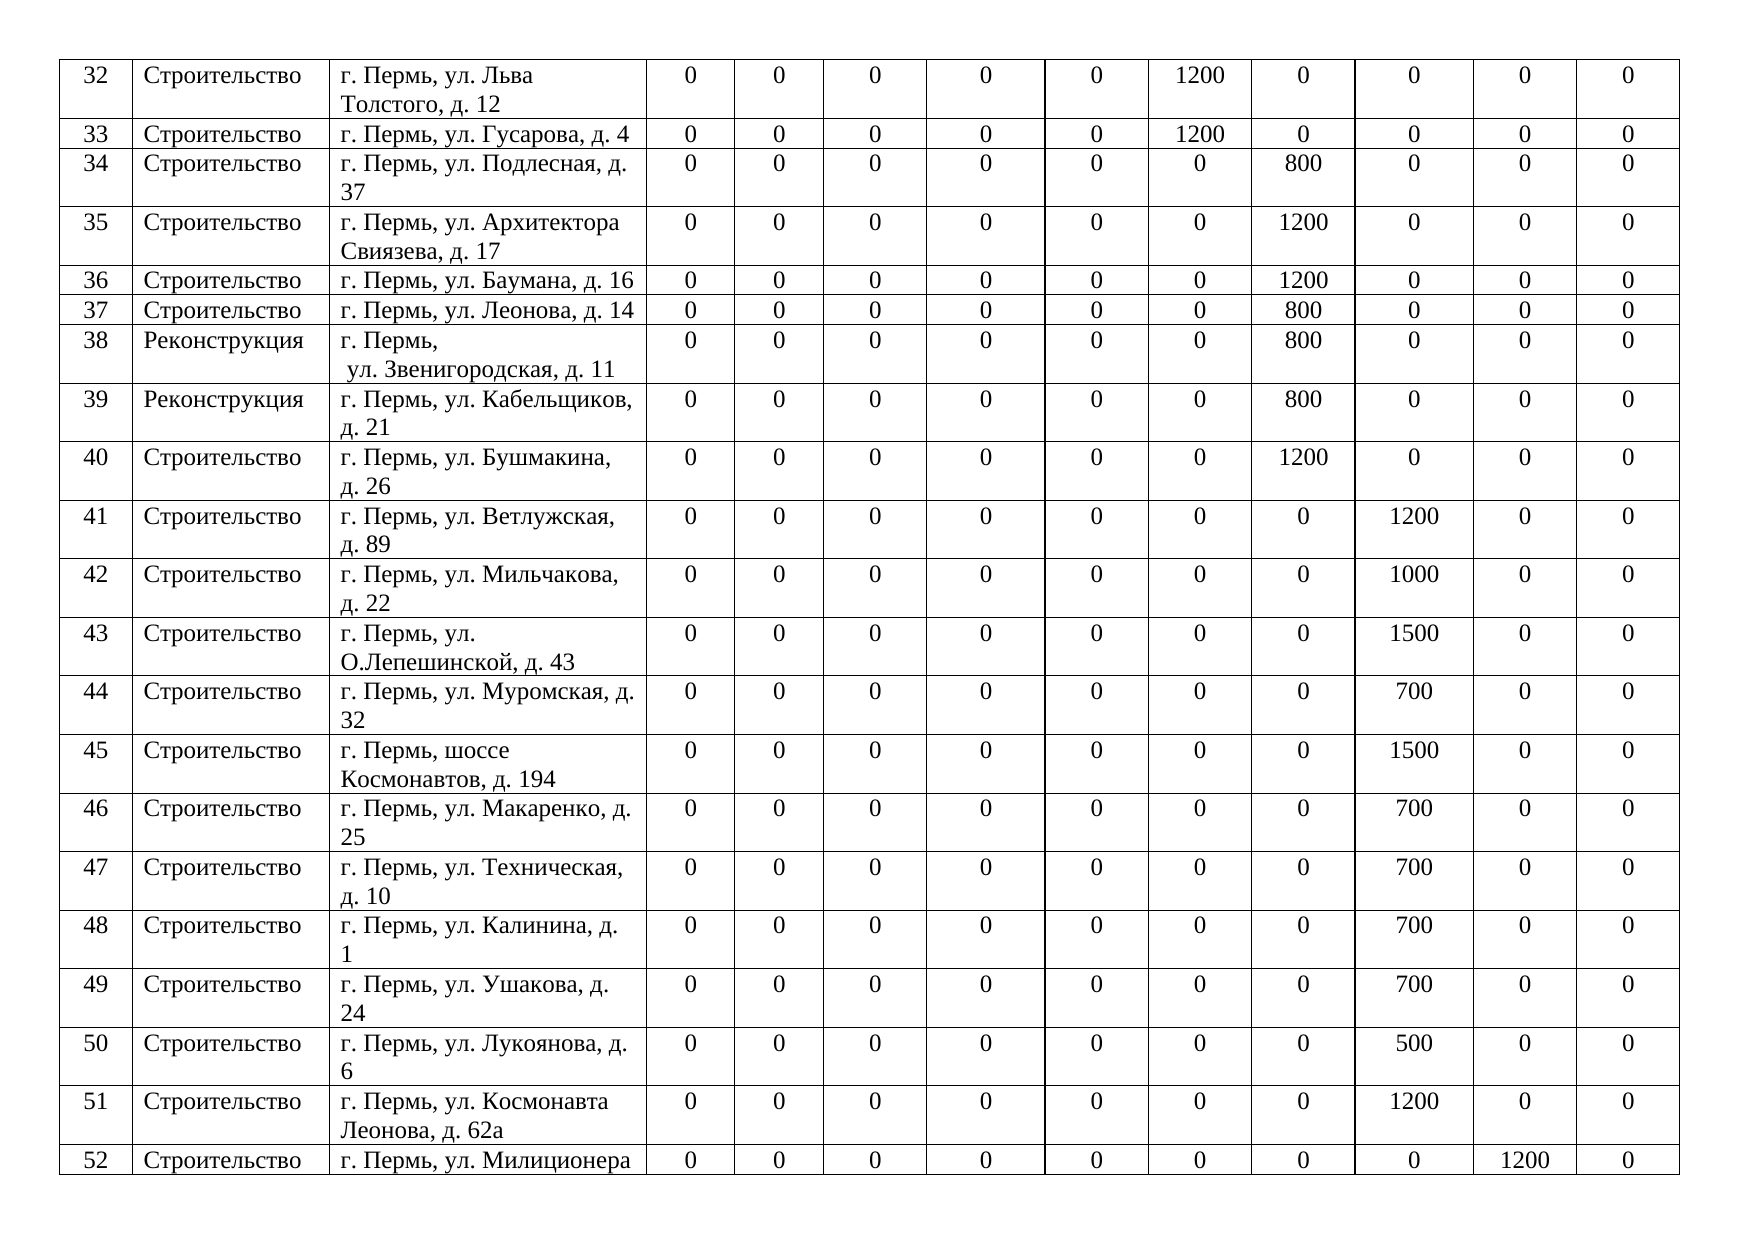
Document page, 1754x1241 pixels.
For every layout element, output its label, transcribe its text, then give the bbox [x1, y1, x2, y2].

table_cell 0 [1252, 1086, 1354, 1144]
table_cell 0 [1149, 384, 1251, 441]
table_cell Строительство [133, 735, 329, 792]
table_cell 0 [824, 266, 926, 294]
table_cell 0 [1577, 442, 1679, 500]
table_cell 36 [60, 266, 132, 294]
table_cell Строительство [133, 266, 329, 294]
table_cell 0 [1046, 325, 1148, 383]
table_cell 0 [824, 1086, 926, 1144]
table_cell 0 [1577, 1086, 1679, 1144]
table_cell 0 [1577, 119, 1679, 147]
table_cell 38 [60, 325, 132, 383]
table_cell 0 [647, 618, 734, 675]
table_cell 0 [647, 559, 734, 617]
table_cell 52 [60, 1145, 132, 1173]
table_cell 0 [1046, 735, 1148, 792]
table_cell 50 [60, 1028, 132, 1085]
table_cell 0 [647, 325, 734, 383]
table_cell 0 [1046, 1145, 1148, 1173]
table_cell 1500 [1356, 618, 1473, 675]
table_cell Строительство [133, 618, 329, 675]
table_cell 0 [647, 852, 734, 909]
table_cell 0 [647, 442, 734, 500]
table_cell 39 [60, 384, 132, 441]
table_cell 0 [927, 442, 1044, 500]
table_cell г. Пермь, ул. Ушакова, д. 24 [330, 969, 646, 1027]
table_cell 0 [927, 266, 1044, 294]
table_cell 0 [1577, 618, 1679, 675]
table_cell 0 [1577, 735, 1679, 792]
table_cell 0 [927, 735, 1044, 792]
table_cell 0 [1356, 266, 1473, 294]
table_cell 800 [1252, 384, 1354, 441]
table_cell 0 [927, 618, 1044, 675]
table_cell 0 [1577, 852, 1679, 909]
table_cell Строительство [133, 911, 329, 968]
table_cell Строительство [133, 676, 329, 734]
table_cell 1200 [1149, 119, 1251, 147]
table_cell 0 [1577, 295, 1679, 324]
table_cell Строительство [133, 1145, 329, 1173]
table_cell 0 [1577, 794, 1679, 851]
table_cell 0 [1577, 60, 1679, 118]
table_cell г. Пермь, ул. Муромская, д. 32 [330, 676, 646, 734]
table_cell г. Пермь, шоссе Космонавтов, д. 194 [330, 735, 646, 792]
table_cell 0 [1474, 266, 1576, 294]
table_cell 0 [824, 119, 926, 147]
table_cell г. Пермь, ул. Архитектора Свиязева, д. 17 [330, 207, 646, 264]
table_cell 0 [927, 60, 1044, 118]
table_cell Реконструкция [133, 384, 329, 441]
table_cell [330, 1145, 646, 1173]
table_cell г. Пермь, ул. Гусарова, д. 4 [330, 119, 646, 147]
table_cell 0 [1356, 149, 1473, 206]
table_cell 0 [1577, 559, 1679, 617]
table_cell 0 [1149, 618, 1251, 675]
table_cell г. Пермь, ул. Ветлужская, д. 89 [330, 501, 646, 558]
table_cell 0 [1577, 676, 1679, 734]
table_cell г. Пермь, ул. Техническая, д. 10 [330, 852, 646, 909]
table_cell 0 [1356, 384, 1473, 441]
table_cell 0 [1149, 501, 1251, 558]
table_cell 0 [1252, 852, 1354, 909]
table_cell 0 [1046, 295, 1148, 324]
table_cell 0 [1149, 207, 1251, 264]
table_cell 0 [1577, 501, 1679, 558]
table_cell 700 [1356, 676, 1473, 734]
table_cell 48 [60, 911, 132, 968]
table_cell 0 [1046, 266, 1148, 294]
table_cell 0 [824, 618, 926, 675]
table_cell 0 [824, 911, 926, 968]
table_cell 0 [1149, 1028, 1251, 1085]
table_cell 32 [60, 60, 132, 118]
table_cell 0 [647, 676, 734, 734]
table_cell 0 [1046, 60, 1148, 118]
table_cell 0 [1577, 384, 1679, 441]
table_cell 0 [1046, 442, 1148, 500]
table_cell 0 [647, 1028, 734, 1085]
table_cell 0 [1252, 618, 1354, 675]
table_cell 0 [1474, 207, 1576, 264]
table_cell 0 [1252, 794, 1354, 851]
table_cell г. Пермь, ул. Макаренко, д. 25 [330, 794, 646, 851]
table_cell 45 [60, 735, 132, 792]
table_cell 0 [927, 794, 1044, 851]
table_cell 0 [1577, 1145, 1679, 1173]
table_cell 0 [735, 207, 823, 264]
table_cell г. Пермь, ул. Звенигородская, д. 11 [330, 325, 646, 383]
table_cell 44 [60, 676, 132, 734]
table_cell 34 [60, 149, 132, 206]
table_cell 0 [1356, 442, 1473, 500]
table_cell 700 [1356, 911, 1473, 968]
table_cell 0 [1149, 852, 1251, 909]
table_cell 0 [1149, 1086, 1251, 1144]
table_cell 0 [1474, 969, 1576, 1027]
table_cell 1200 [1149, 60, 1251, 118]
table_cell 1200 [1252, 442, 1354, 500]
table_cell 0 [1252, 60, 1354, 118]
table_cell Строительство [133, 501, 329, 558]
table_cell г. Пермь, ул. Баумана, д. 16 [330, 266, 646, 294]
table_cell 0 [1474, 384, 1576, 441]
table_cell 41 [60, 501, 132, 558]
table_cell 33 [60, 119, 132, 147]
table_cell 35 [60, 207, 132, 264]
table_cell 0 [735, 618, 823, 675]
table_cell Строительство [133, 442, 329, 500]
table_cell 0 [1474, 559, 1576, 617]
table_cell 0 [1252, 559, 1354, 617]
table_cell г. Пермь, ул. Льва Толстого, д. 12 [330, 60, 646, 118]
table_cell 42 [60, 559, 132, 617]
table_cell 0 [824, 1028, 926, 1085]
table_cell 47 [60, 852, 132, 909]
table_cell 0 [1046, 559, 1148, 617]
table_cell 0 [1474, 794, 1576, 851]
table_cell Строительство [133, 969, 329, 1027]
table_cell 0 [647, 207, 734, 264]
table_cell 0 [735, 442, 823, 500]
table_cell 1200 [1356, 1086, 1473, 1144]
table_cell 1500 [1356, 735, 1473, 792]
table_cell 0 [735, 325, 823, 383]
table_cell 0 [824, 1145, 926, 1173]
table_cell 0 [647, 735, 734, 792]
table_cell Строительство [133, 1028, 329, 1085]
table_cell 0 [1474, 442, 1576, 500]
table_cell 0 [1474, 119, 1576, 147]
table_cell 0 [1474, 1028, 1576, 1085]
table_cell 0 [735, 266, 823, 294]
table_cell 0 [647, 969, 734, 1027]
table_cell 0 [824, 60, 926, 118]
table_cell 0 [1577, 266, 1679, 294]
table_cell 0 [824, 559, 926, 617]
table_cell 0 [1149, 676, 1251, 734]
table_cell 0 [1046, 149, 1148, 206]
table_cell 0 [647, 384, 734, 441]
table_cell 0 [1149, 149, 1251, 206]
table_cell 0 [1474, 676, 1576, 734]
table_cell 0 [1474, 618, 1576, 675]
table_cell 0 [1149, 735, 1251, 792]
table_cell 0 [647, 501, 734, 558]
table_cell г. Пермь, ул. Леонова, д. 14 [330, 295, 646, 324]
table_cell 0 [927, 384, 1044, 441]
table_cell 0 [824, 295, 926, 324]
table_cell 0 [1356, 119, 1473, 147]
table_cell 0 [1356, 1145, 1473, 1173]
table_cell 0 [735, 295, 823, 324]
table_cell 0 [927, 1028, 1044, 1085]
table_cell 0 [1252, 735, 1354, 792]
table_cell 0 [1474, 60, 1576, 118]
table_cell 800 [1252, 149, 1354, 206]
table_cell 0 [647, 911, 734, 968]
table_cell 43 [60, 618, 132, 675]
table_cell 0 [735, 149, 823, 206]
table_cell 0 [927, 149, 1044, 206]
table_cell 0 [927, 207, 1044, 264]
table_cell 800 [1252, 295, 1354, 324]
table_cell 0 [824, 501, 926, 558]
table_cell 0 [927, 559, 1044, 617]
table_cell 0 [735, 1028, 823, 1085]
table_cell 0 [735, 676, 823, 734]
table_cell 0 [927, 325, 1044, 383]
table_cell 0 [1046, 618, 1148, 675]
table_cell 0 [735, 852, 823, 909]
table_cell 0 [927, 119, 1044, 147]
table_cell Строительство [133, 60, 329, 118]
table_cell Строительство [133, 207, 329, 264]
table_cell 0 [1356, 325, 1473, 383]
table_cell 0 [1046, 207, 1148, 264]
table_cell 0 [1474, 735, 1576, 792]
table_cell 1200 [1252, 207, 1354, 264]
table_cell 0 [1149, 969, 1251, 1027]
table_cell г. Пермь, ул. Лукоянова, д. 6 [330, 1028, 646, 1085]
table_cell 0 [1474, 852, 1576, 909]
table_cell 0 [927, 852, 1044, 909]
table_cell 0 [1149, 325, 1251, 383]
table_cell 0 [735, 1145, 823, 1173]
table_cell 500 [1356, 1028, 1473, 1085]
table_cell 0 [927, 295, 1044, 324]
table_cell 0 [1046, 119, 1148, 147]
table_cell 0 [927, 676, 1044, 734]
table_cell 0 [1252, 911, 1354, 968]
table_cell г. Пермь, ул. Кабельщиков, д. 21 [330, 384, 646, 441]
table_cell Строительство [133, 852, 329, 909]
table_cell 37 [60, 295, 132, 324]
table_cell 40 [60, 442, 132, 500]
table_cell 0 [735, 60, 823, 118]
table_cell 0 [1046, 1086, 1148, 1144]
table_cell 0 [927, 1145, 1044, 1173]
table_cell 1200 [1474, 1145, 1576, 1173]
table_cell 0 [1474, 149, 1576, 206]
table_cell г. Пермь, ул. О.Лепешинской, д. 43 [330, 618, 646, 675]
table_cell 700 [1356, 794, 1473, 851]
table_cell 0 [735, 1086, 823, 1144]
table_cell г. Пермь, ул. Бушмакина, д. 26 [330, 442, 646, 500]
table_cell 0 [1577, 207, 1679, 264]
table_cell 0 [824, 149, 926, 206]
table_cell 0 [735, 969, 823, 1027]
table_cell 0 [1149, 911, 1251, 968]
table_cell 0 [1149, 1145, 1251, 1173]
table_cell 0 [1577, 325, 1679, 383]
table_cell Строительство [133, 1086, 329, 1144]
table_cell г. Пермь, ул. Подлесная, д. 37 [330, 149, 646, 206]
table_cell 1200 [1252, 266, 1354, 294]
table_cell 0 [1577, 969, 1679, 1027]
table_cell 0 [1046, 852, 1148, 909]
table_cell 0 [735, 794, 823, 851]
table_cell 0 [735, 119, 823, 147]
table_cell 0 [1046, 794, 1148, 851]
table_cell 0 [824, 969, 926, 1027]
table_cell 0 [824, 325, 926, 383]
table_cell 0 [1046, 911, 1148, 968]
table_cell 0 [1046, 969, 1148, 1027]
table_cell 0 [647, 149, 734, 206]
table_cell 0 [647, 295, 734, 324]
table_cell 1200 [1356, 501, 1473, 558]
table_cell Строительство [133, 295, 329, 324]
table_cell 1000 [1356, 559, 1473, 617]
table_cell 0 [1252, 1028, 1354, 1085]
table_cell 0 [1356, 60, 1473, 118]
table_cell 0 [1474, 1086, 1576, 1144]
table_cell г. Пермь, ул. Мильчакова, д. 22 [330, 559, 646, 617]
table_cell 0 [735, 911, 823, 968]
table_cell 0 [1149, 442, 1251, 500]
table_cell 0 [647, 60, 734, 118]
table_cell 0 [1577, 911, 1679, 968]
table_cell 0 [1046, 676, 1148, 734]
table_cell 0 [1149, 266, 1251, 294]
table_cell Строительство [133, 149, 329, 206]
table_cell 0 [1356, 207, 1473, 264]
table_cell 0 [647, 266, 734, 294]
table_cell 0 [1046, 384, 1148, 441]
table_cell 0 [824, 384, 926, 441]
table_cell 51 [60, 1086, 132, 1144]
table_cell 0 [1474, 501, 1576, 558]
table_cell 0 [647, 794, 734, 851]
table_cell 46 [60, 794, 132, 851]
table_cell 800 [1252, 325, 1354, 383]
table_cell 0 [1252, 119, 1354, 147]
table_cell Строительство [133, 794, 329, 851]
table_cell 0 [647, 119, 734, 147]
table_cell 0 [735, 559, 823, 617]
table_cell 0 [647, 1086, 734, 1144]
table_cell 49 [60, 969, 132, 1027]
table_cell 0 [1252, 1145, 1354, 1173]
table_cell 0 [927, 1086, 1044, 1144]
table_cell 0 [735, 735, 823, 792]
table_cell 0 [647, 1145, 734, 1173]
table_cell 0 [927, 969, 1044, 1027]
table_cell 700 [1356, 852, 1473, 909]
table_cell г. Пермь, ул. Калинина, д. 1 [330, 911, 646, 968]
table_cell 0 [824, 676, 926, 734]
table_cell 0 [1252, 501, 1354, 558]
table_cell 0 [1149, 295, 1251, 324]
table_cell 0 [824, 442, 926, 500]
table_cell 0 [1149, 559, 1251, 617]
table_cell 0 [1474, 325, 1576, 383]
table_cell 0 [1252, 676, 1354, 734]
table_cell г. Пермь, ул. Космонавта Леонова, д. 62а [330, 1086, 646, 1144]
table_cell 0 [1356, 295, 1473, 324]
table_cell 0 [1474, 295, 1576, 324]
table_cell 0 [824, 735, 926, 792]
table_cell Реконструкция [133, 325, 329, 383]
table_cell 0 [1577, 149, 1679, 206]
table_cell 0 [1046, 501, 1148, 558]
table_cell 0 [1474, 911, 1576, 968]
table_cell 0 [1577, 1028, 1679, 1085]
table_cell 0 [735, 384, 823, 441]
table_cell 0 [1046, 1028, 1148, 1085]
table_cell 0 [735, 501, 823, 558]
table_cell 0 [1252, 969, 1354, 1027]
table_cell 0 [1149, 794, 1251, 851]
table_cell Строительство [133, 119, 329, 147]
table_cell 0 [927, 501, 1044, 558]
table_cell 0 [927, 911, 1044, 968]
table_cell 0 [824, 794, 926, 851]
table_cell Строительство [133, 559, 329, 617]
table_cell 0 [824, 852, 926, 909]
table_cell 700 [1356, 969, 1473, 1027]
table_cell 0 [824, 207, 926, 264]
